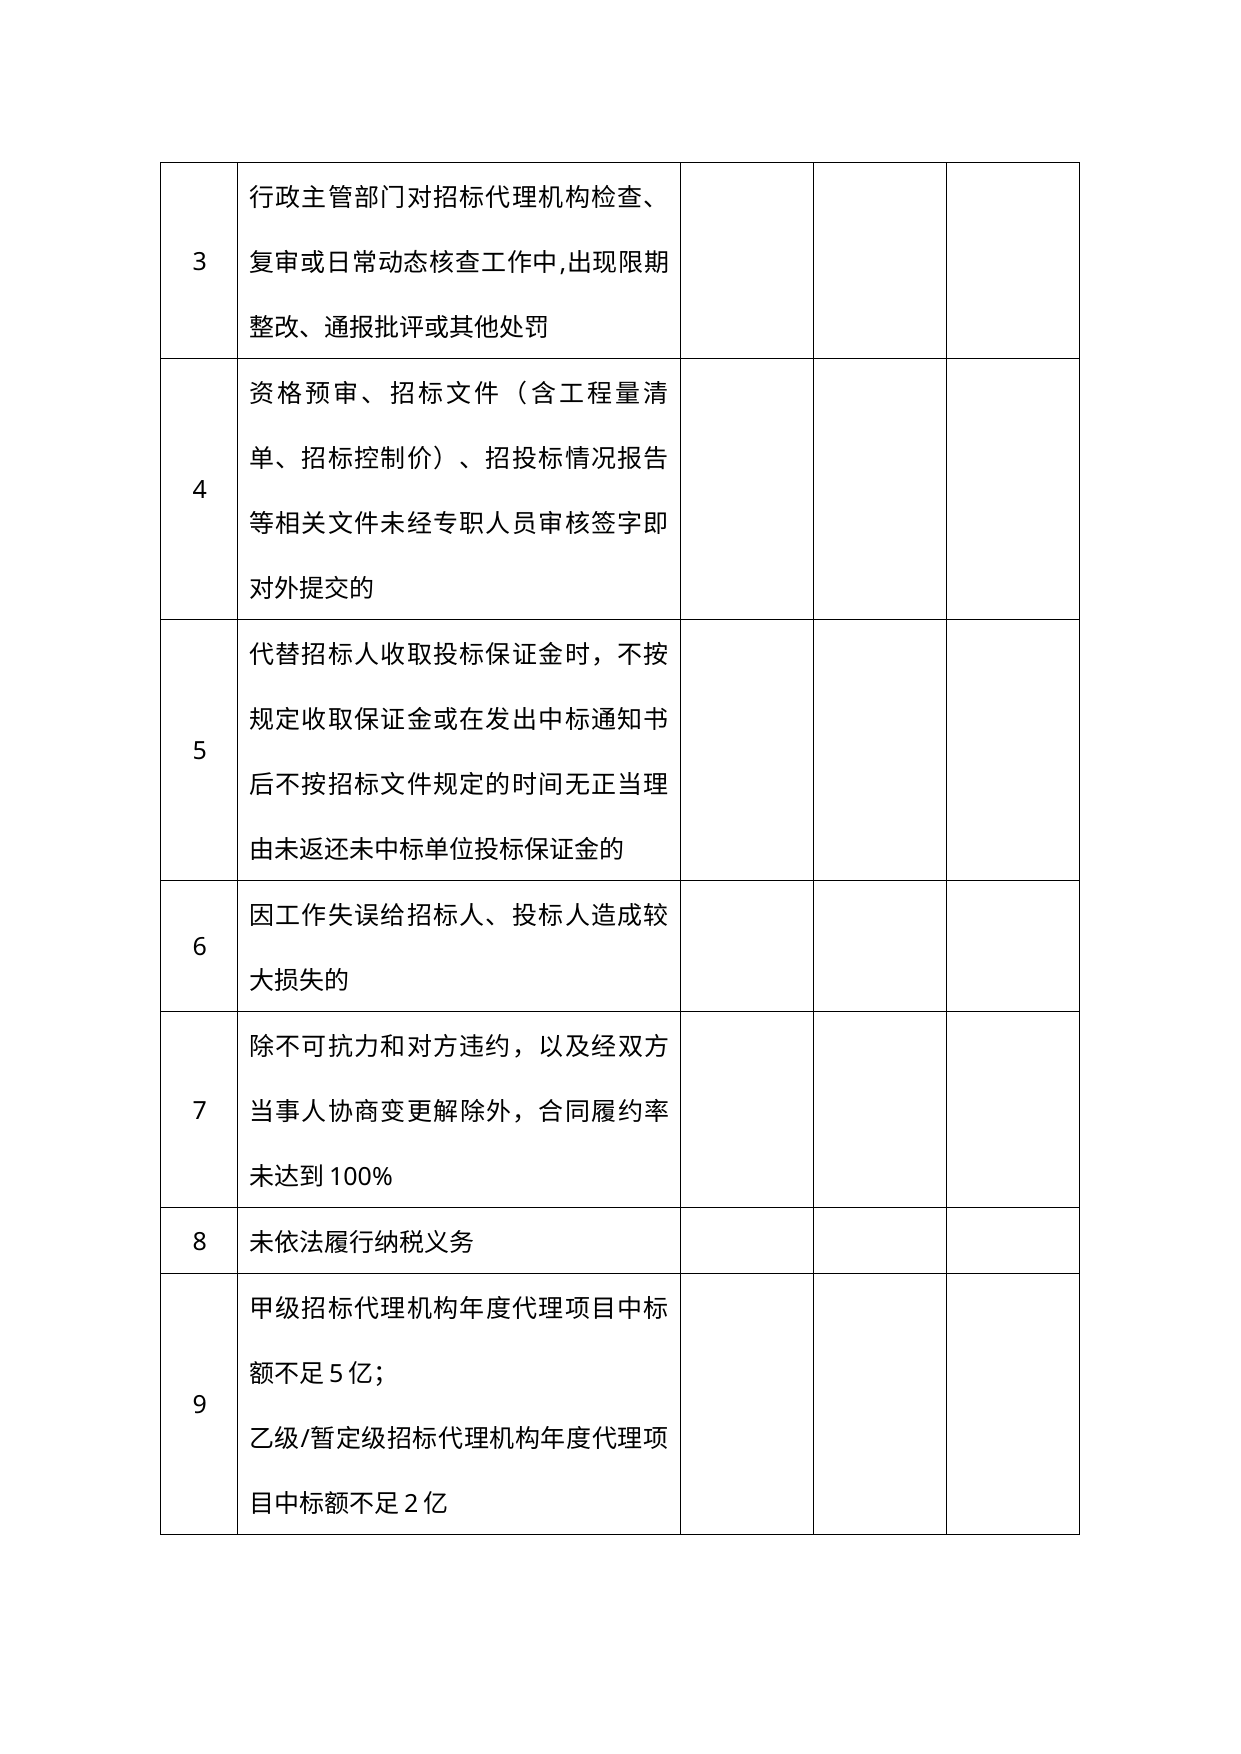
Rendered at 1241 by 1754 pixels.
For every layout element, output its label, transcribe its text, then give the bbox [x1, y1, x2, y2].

table_cell 行政主管部门对招标代理机构检查、复审或日常动态核查工作中,出现限期整改、通报批评或其他处罚 [238, 163, 680, 358]
table_cell [681, 1274, 813, 1534]
table_cell 5 [161, 620, 237, 880]
table_cell [681, 620, 813, 880]
table_cell [947, 163, 1079, 358]
table_cell [681, 359, 813, 619]
table_cell [814, 359, 946, 619]
table_cell 甲级招标代理机构年度代理项目中标额不足5亿； 乙级/暂定级招标代理机构年度代理项目中标额不足2亿 [238, 1274, 680, 1534]
table_cell [681, 163, 813, 358]
table_cell 未依法履行纳税义务 [238, 1208, 680, 1273]
table_cell 7 [161, 1012, 237, 1207]
table_cell [947, 1208, 1079, 1273]
table_cell [814, 163, 946, 358]
table_cell [681, 881, 813, 1011]
table_cell [681, 1012, 813, 1207]
table_cell [947, 620, 1079, 880]
table_cell 代替招标人收取投标保证金时，不按规定收取保证金或在发出中标通知书后不按招标文件规定的时间无正当理由未返还未中标单位投标保证金的 [238, 620, 680, 880]
table_cell 因工作失误给招标人、投标人造成较大损失的 [238, 881, 680, 1011]
table_cell 6 [161, 881, 237, 1011]
table_cell [947, 1012, 1079, 1207]
table_cell 4 [161, 359, 237, 619]
table_cell 资格预审、招标文件（含工程量清单、招标控制价）、招投标情况报告等相关文件未经专职人员审核签字即对外提交的 [238, 359, 680, 619]
table_cell [814, 881, 946, 1011]
table_cell [814, 1208, 946, 1273]
table_cell [814, 620, 946, 880]
table_cell [814, 1012, 946, 1207]
table_cell [947, 359, 1079, 619]
table_cell [814, 1274, 946, 1534]
table_cell 除不可抗力和对方违约，以及经双方当事人协商变更解除外，合同履约率未达到100% [238, 1012, 680, 1207]
table_cell [681, 1208, 813, 1273]
table_cell [947, 881, 1079, 1011]
table_cell [947, 1274, 1079, 1534]
table_cell 9 [161, 1274, 237, 1534]
table_cell 3 [161, 163, 237, 358]
table_cell 8 [161, 1208, 237, 1273]
